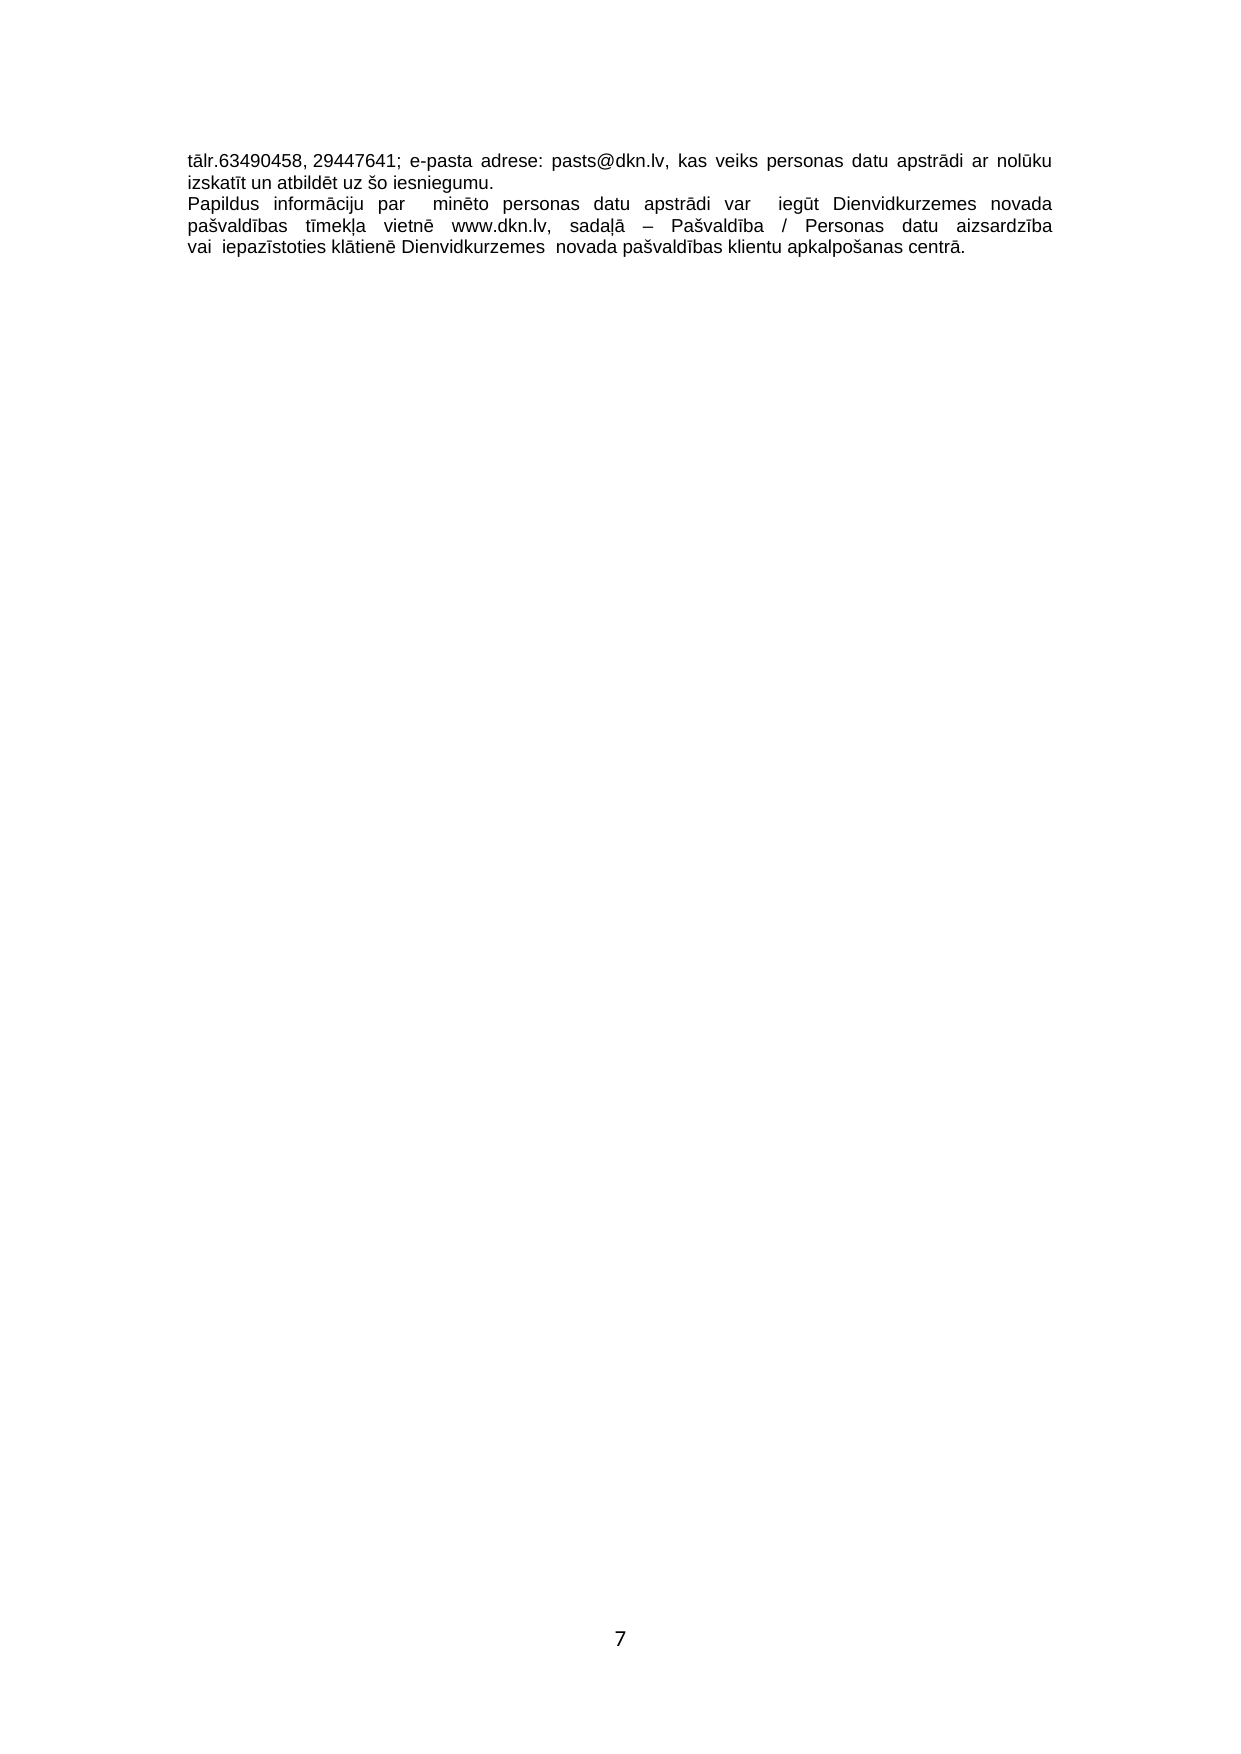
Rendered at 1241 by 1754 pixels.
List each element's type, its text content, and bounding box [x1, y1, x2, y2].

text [187, 150, 1053, 193]
text Papildus informāciju par minēto personas datu apstrādi var iegūt Dienvidkurzemes novada pašvaldības tīmekļa vietnē www.dkn.lv, sadaļā – Pašvaldība / Personas datu aizsardzība vai iepazīstoties klātienē Dienvidkurzemes novada pašvaldības klientu apkalpošanas centrā. [187, 193, 1053, 258]
